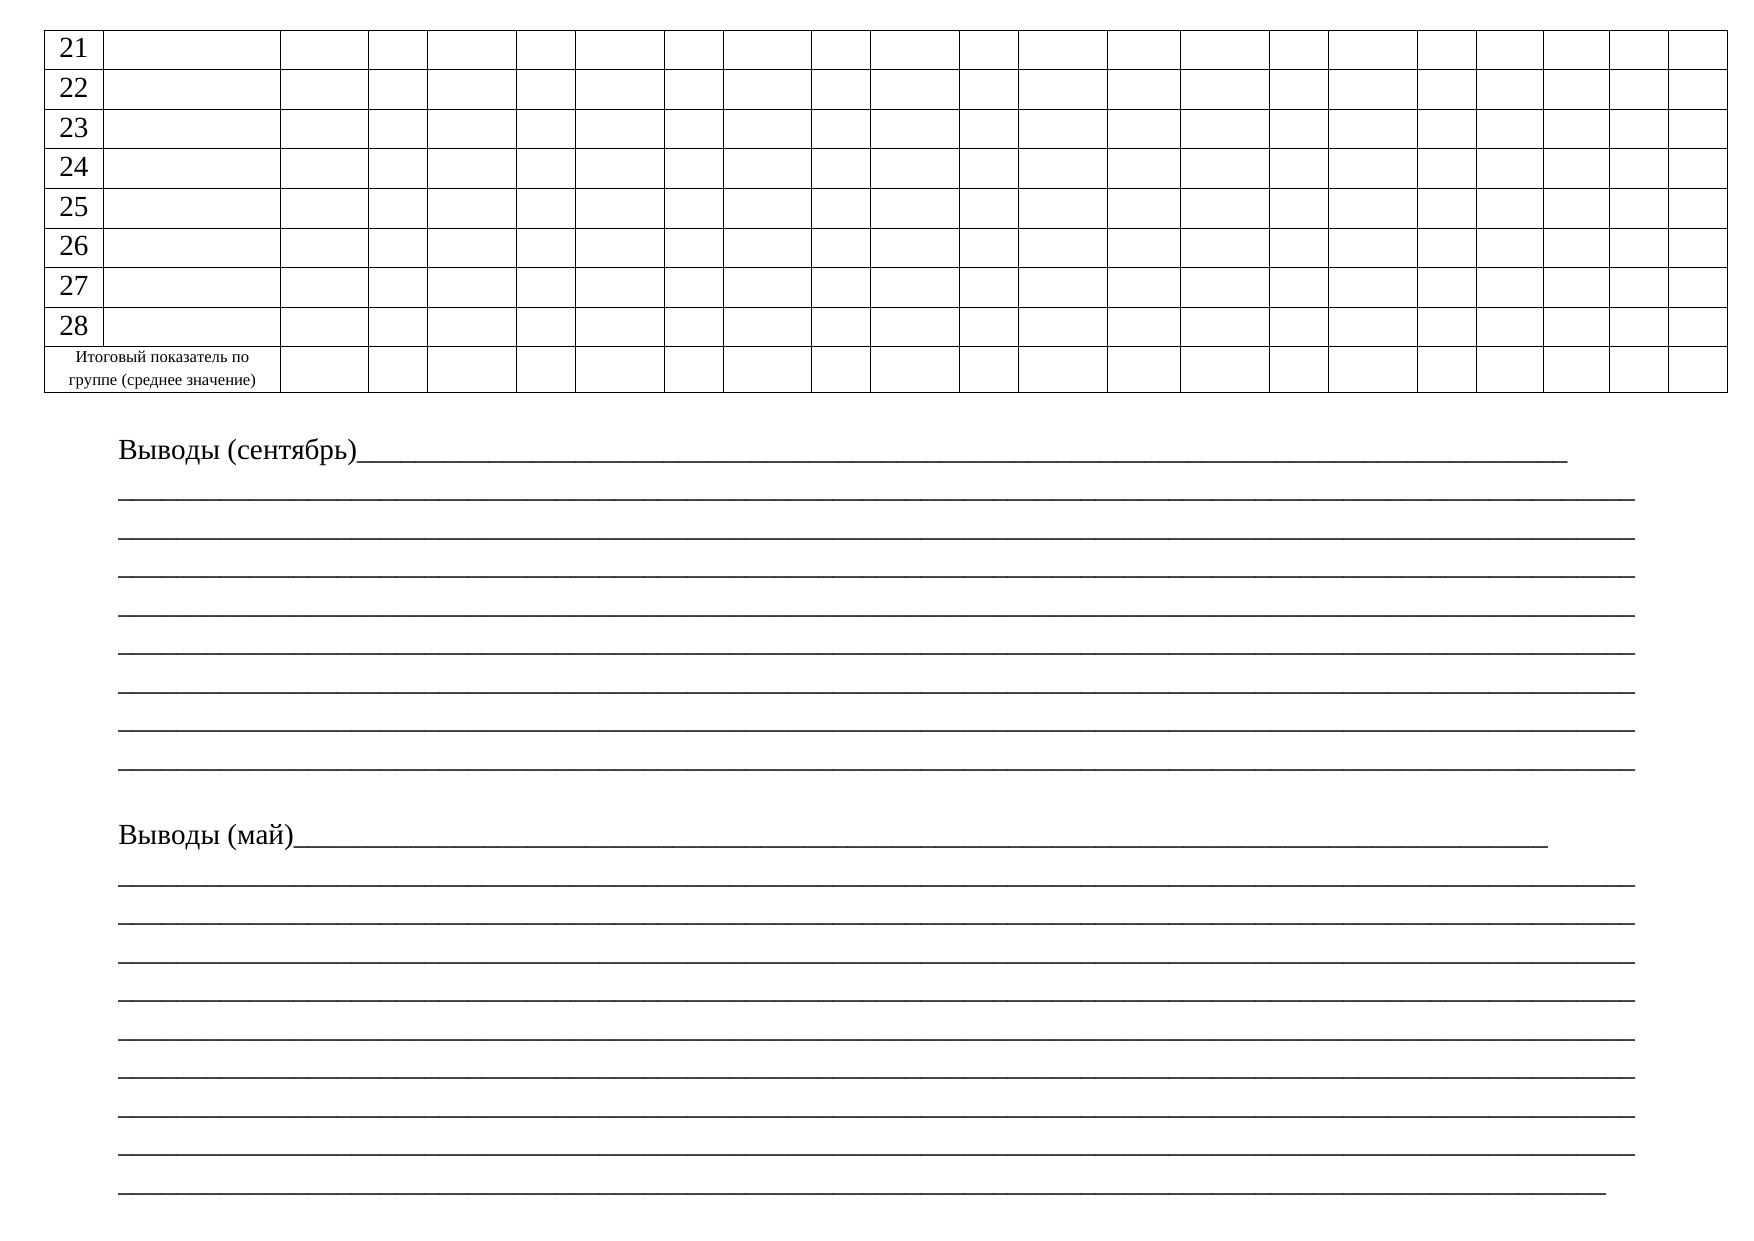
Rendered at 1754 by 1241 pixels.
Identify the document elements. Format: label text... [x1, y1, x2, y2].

table_cell [1329, 229, 1417, 267]
table_cell [281, 347, 368, 392]
table_cell [369, 31, 427, 69]
table_cell [724, 110, 811, 148]
table_cell [1108, 308, 1180, 346]
table_cell [1669, 268, 1727, 307]
table_cell [871, 229, 959, 267]
table_cell [1477, 229, 1543, 267]
table_cell [871, 189, 959, 227]
table_cell [1610, 31, 1668, 69]
table_cell [871, 110, 959, 148]
table_cell [369, 110, 427, 148]
table_cell [281, 31, 368, 69]
table_cell [812, 70, 870, 109]
table_cell [369, 229, 427, 267]
table_cell [724, 308, 811, 346]
table_cell [1019, 229, 1107, 267]
table_cell [665, 268, 723, 307]
table_cell [1610, 110, 1668, 148]
table_cell [428, 229, 516, 267]
table_cell [1477, 268, 1543, 307]
table_cell [1669, 110, 1727, 148]
table_cell [517, 110, 575, 148]
table_cell [1418, 308, 1476, 346]
table_cell [1477, 189, 1543, 227]
table_cell [724, 229, 811, 267]
table_cell [1477, 70, 1543, 109]
table_cell [1610, 308, 1668, 346]
table_cell [1019, 31, 1107, 69]
table_cell [665, 229, 723, 267]
table_cell [1610, 229, 1668, 267]
table_cell [665, 347, 723, 392]
table_cell [1181, 347, 1269, 392]
table_cell 28 [45, 308, 103, 346]
table_cell [665, 70, 723, 109]
table_cell [960, 308, 1018, 346]
table_cell [1181, 229, 1269, 267]
table_cell [1019, 110, 1107, 148]
table_cell [1544, 70, 1609, 109]
table_cell [1108, 229, 1180, 267]
table_cell [104, 110, 280, 148]
table_cell [1544, 149, 1609, 188]
table_cell [1270, 229, 1328, 267]
table_cell [576, 308, 664, 346]
table_cell [1418, 110, 1476, 148]
table_cell [428, 31, 516, 69]
table_cell [1019, 308, 1107, 346]
table_cell [1669, 31, 1727, 69]
table_cell [1669, 149, 1727, 188]
table_cell [1329, 31, 1417, 69]
table_cell [1610, 189, 1668, 227]
table_cell [517, 268, 575, 307]
table_cell [428, 268, 516, 307]
table_cell [871, 347, 959, 392]
table_cell [1181, 268, 1269, 307]
table_cell [1418, 31, 1476, 69]
table_cell [665, 149, 723, 188]
table_cell [576, 229, 664, 267]
table_cell [1669, 189, 1727, 227]
table_cell [960, 229, 1018, 267]
table_cell [960, 110, 1018, 148]
table_cell [1019, 189, 1107, 227]
table_cell [1181, 70, 1269, 109]
table_cell [812, 149, 870, 188]
table_cell [1544, 347, 1609, 392]
table_cell [517, 31, 575, 69]
text ______________________________________________________________________________________________________________________________________________________________________________________________________________________________________________________________________________________________________________________________________________________________________________________________________________________________________________________________________________________________________________________________________________________________________________________________________________________________________________________________________________________________________________________________________________________________________________________________________________________________________________________________________________________________________________________________________________________________________ [118, 856, 1636, 1198]
table_cell [960, 70, 1018, 109]
table_cell [1329, 347, 1417, 392]
table_cell 24 [45, 149, 103, 188]
table_cell [428, 110, 516, 148]
table_cell [576, 189, 664, 227]
table_cell [871, 31, 959, 69]
table_cell [960, 189, 1018, 227]
table_cell [104, 70, 280, 109]
table_cell [1544, 189, 1609, 227]
table_cell [1669, 70, 1727, 109]
table_cell [812, 229, 870, 267]
table_cell [1270, 189, 1328, 227]
table_cell [665, 308, 723, 346]
table_cell [1418, 229, 1476, 267]
table_cell [1669, 347, 1727, 392]
table_cell [812, 189, 870, 227]
table_cell [1477, 308, 1543, 346]
table_cell [812, 347, 870, 392]
table_cell [1270, 308, 1328, 346]
table_cell 27 [45, 268, 103, 307]
table_cell [1019, 347, 1107, 392]
table_cell [1181, 189, 1269, 227]
table_cell [1270, 110, 1328, 148]
table_cell [369, 268, 427, 307]
table_cell [1019, 70, 1107, 109]
table_cell [1477, 31, 1543, 69]
table_cell [369, 347, 427, 392]
table_cell [1544, 110, 1609, 148]
table_cell [1610, 70, 1668, 109]
table_cell [724, 70, 811, 109]
table_cell [1108, 70, 1180, 109]
table_cell [517, 229, 575, 267]
table_cell [1181, 308, 1269, 346]
table_cell [1544, 229, 1609, 267]
table_cell [281, 268, 368, 307]
table_cell [104, 308, 280, 346]
table_cell [576, 347, 664, 392]
table_cell [1181, 31, 1269, 69]
table_cell 26 [45, 229, 103, 267]
table_cell [428, 347, 516, 392]
table_cell [871, 308, 959, 346]
table_cell [1108, 347, 1180, 392]
table_cell [104, 189, 280, 227]
table_cell Итоговый показатель по группе (среднее значение) [45, 347, 280, 392]
table_cell [104, 268, 280, 307]
table_cell [665, 31, 723, 69]
table_cell [871, 70, 959, 109]
table_cell [281, 189, 368, 227]
table_cell [517, 149, 575, 188]
table_cell [576, 31, 664, 69]
table_cell [1418, 70, 1476, 109]
table_cell [812, 308, 870, 346]
table_cell [428, 308, 516, 346]
table_cell [428, 149, 516, 188]
table_cell 21 [45, 31, 103, 69]
table_cell [281, 308, 368, 346]
table_cell [281, 149, 368, 188]
table_cell [1181, 110, 1269, 148]
table_cell [1270, 31, 1328, 69]
table_cell [281, 70, 368, 109]
table_cell [1610, 347, 1668, 392]
table_cell [960, 31, 1018, 69]
text Выводы (сентябрь)___________________________________________________________________________________ [118, 432, 1636, 465]
table_cell [812, 268, 870, 307]
table_cell [1329, 70, 1417, 109]
table_cell [1329, 149, 1417, 188]
table_cell [960, 347, 1018, 392]
table_cell [281, 110, 368, 148]
table_cell [104, 31, 280, 69]
table_cell [724, 347, 811, 392]
table_cell [1019, 149, 1107, 188]
table_cell [665, 189, 723, 227]
table_cell [428, 189, 516, 227]
table_cell [871, 149, 959, 188]
table_cell [1477, 149, 1543, 188]
table_cell [1108, 149, 1180, 188]
table_cell [812, 31, 870, 69]
table_cell [369, 70, 427, 109]
table_cell [104, 229, 280, 267]
table_cell [1669, 229, 1727, 267]
table_cell [1108, 110, 1180, 148]
table_cell [1108, 189, 1180, 227]
table_cell [812, 110, 870, 148]
table_cell [871, 268, 959, 307]
table_cell [1610, 149, 1668, 188]
table_cell [1544, 31, 1609, 69]
table_cell [1418, 149, 1476, 188]
table_cell [1270, 149, 1328, 188]
table_cell [1418, 347, 1476, 392]
table_cell [1418, 189, 1476, 227]
table_cell [517, 347, 575, 392]
table_cell [1019, 268, 1107, 307]
table_cell [1477, 347, 1543, 392]
table_cell 25 [45, 189, 103, 227]
table_cell [1329, 308, 1417, 346]
table_cell [960, 268, 1018, 307]
table_cell [724, 31, 811, 69]
table_cell [517, 70, 575, 109]
table_cell [369, 308, 427, 346]
table_cell [724, 189, 811, 227]
table_cell 22 [45, 70, 103, 109]
table_cell [1544, 268, 1609, 307]
table_cell [1418, 268, 1476, 307]
table_cell [1108, 268, 1180, 307]
table_cell [1108, 31, 1180, 69]
table_cell [428, 70, 516, 109]
table_cell [960, 149, 1018, 188]
table_cell [1181, 149, 1269, 188]
table_cell [724, 268, 811, 307]
table_cell [369, 149, 427, 188]
table_cell [1270, 347, 1328, 392]
table_cell [1544, 308, 1609, 346]
table_cell [1329, 110, 1417, 148]
table_cell [1329, 268, 1417, 307]
table_cell [281, 229, 368, 267]
table_cell [665, 110, 723, 148]
table_cell [1477, 110, 1543, 148]
table_cell [576, 70, 664, 109]
table_cell [1270, 70, 1328, 109]
table_cell [1610, 268, 1668, 307]
table_cell [369, 189, 427, 227]
table_cell [1669, 308, 1727, 346]
table_cell [576, 110, 664, 148]
table_cell [104, 149, 280, 188]
table_cell [1270, 268, 1328, 307]
text Выводы (май)______________________________________________________________________________________ [118, 817, 1636, 851]
table_cell [1329, 189, 1417, 227]
text ________________________________________________________________________________________________________________________________________________________________________________________________________________________________________________________________________________________________________________________________________________________________________________________________________________________________________________________________________________________________________________________________________________________________________________________________________________________________________________________________________________________________________________________________________________________________________________________________________________________________________________________________ [118, 470, 1636, 774]
table_cell [576, 268, 664, 307]
table_cell [724, 149, 811, 188]
table_cell [517, 189, 575, 227]
table_cell [576, 149, 664, 188]
table_cell [517, 308, 575, 346]
table_cell 23 [45, 110, 103, 148]
